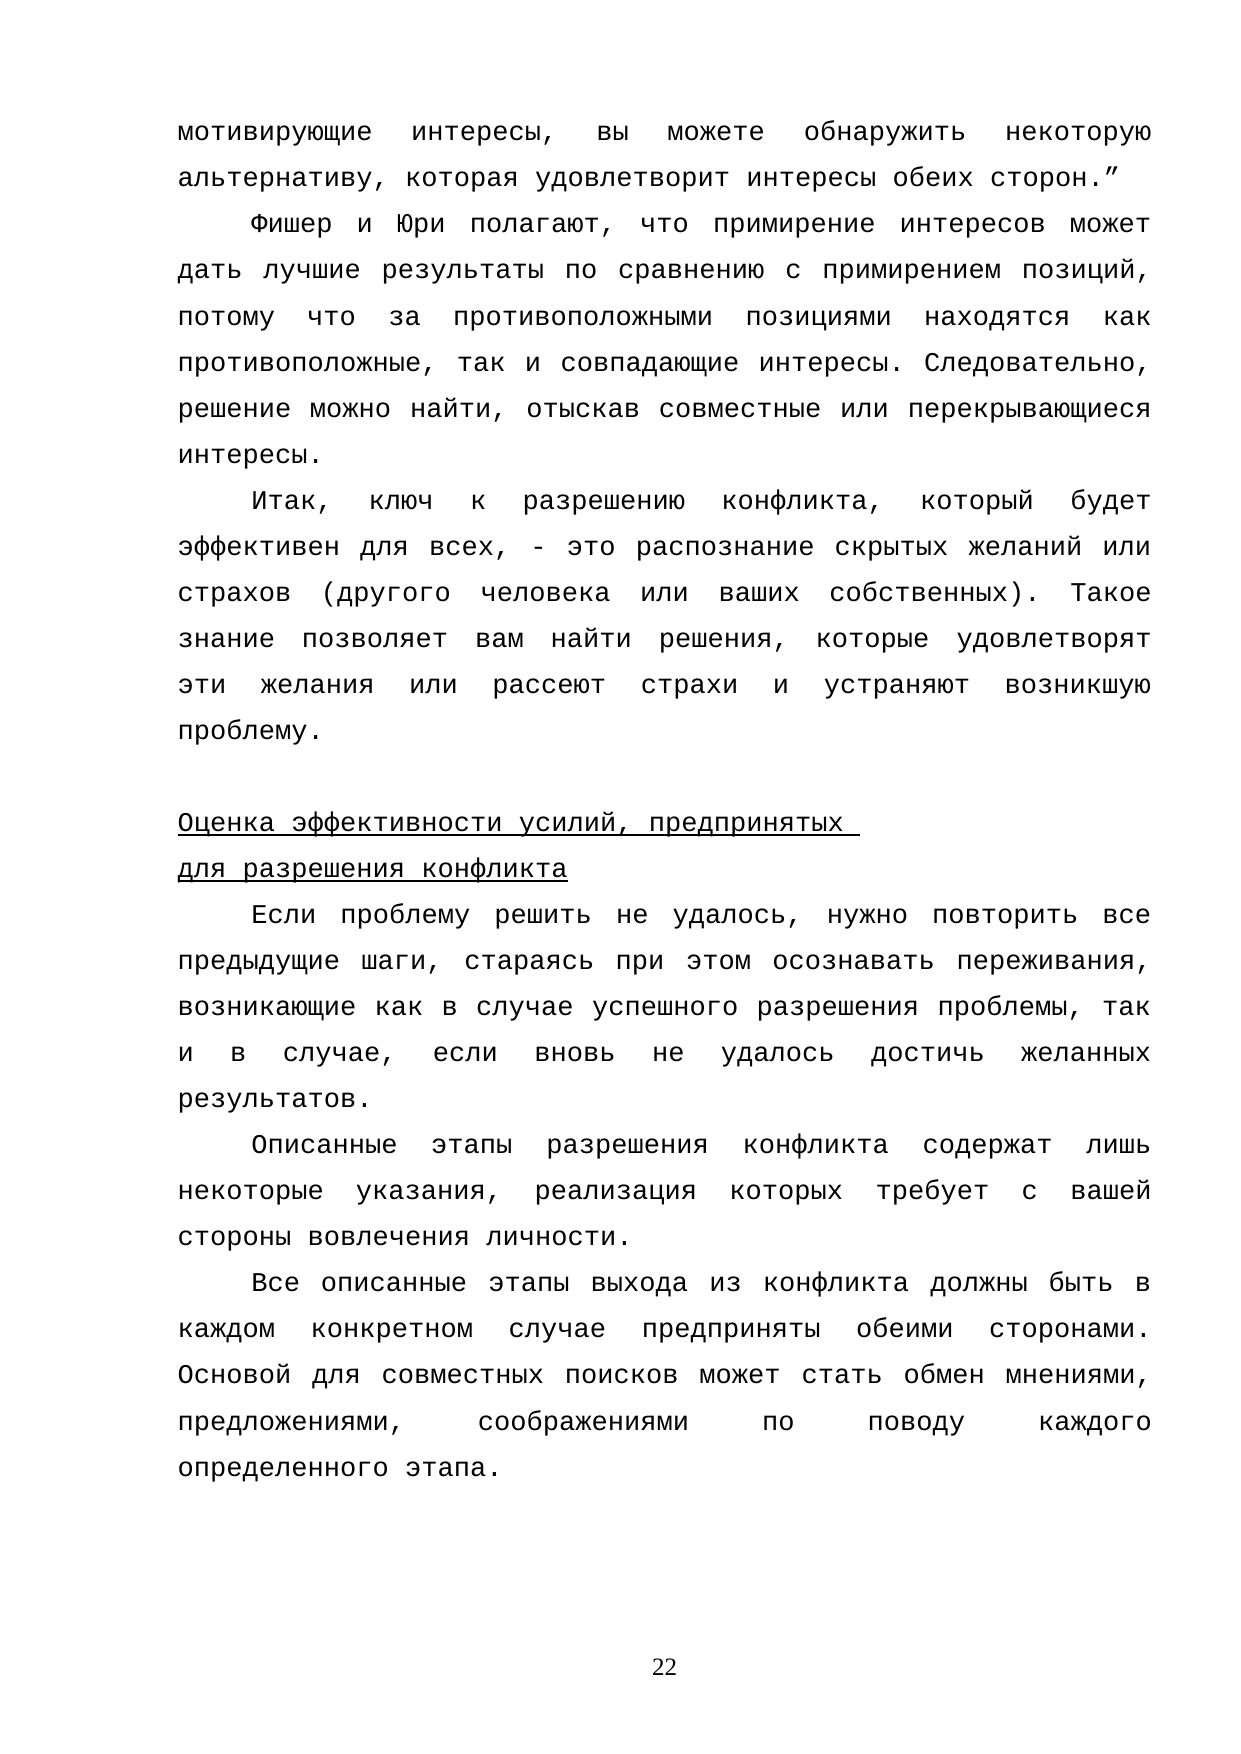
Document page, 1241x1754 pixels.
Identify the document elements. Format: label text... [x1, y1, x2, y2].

text Итак, ключ к разрешению конфликта, который будет эффективен для всех, - это распознание скрытых желаний или страхов (другого человека или ваших собственных). Такое знание позволяет вам найти решения, которые удовлетворят эти желания или рассеют страхи и устраняют возникшую проблему. [177, 486, 1152, 747]
text для разрешения конфликта [177, 855, 1152, 886]
text Оценка эффективности усилий, предпринятых [177, 809, 1152, 839]
text Описанные этапы разрешения конфликта содержат лишь некоторые указания, реализация которых требует с вашей стороны вовлечения личности. [177, 1131, 1152, 1254]
text Если проблему решить не удалось, нужно повторить все предыдущие шаги, стараясь при этом осознавать переживания, возникающие как в случае успешного разрешения проблемы, так и в случае, если вновь не удалось достичь желанных результатов. [177, 901, 1152, 1116]
text Все описанные этапы выхода из конфликта должны быть в каждом конкретном случае предприняты обеими сторонами. Основой для совместных поисков может стать обмен мнениями, предложениями, соображениями по поводу каждого определенного этапа. [177, 1269, 1152, 1484]
text Фишер и Юри полагают, что примирение интересов может дать лучшие результаты по сравнению с примирением позиций, потому что за противоположными позициями находятся как противоположные, так и совпадающие интересы. Следовательно, решение можно найти, отыскав совместные или перекрывающиеся интересы. [177, 210, 1152, 471]
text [177, 118, 1152, 195]
